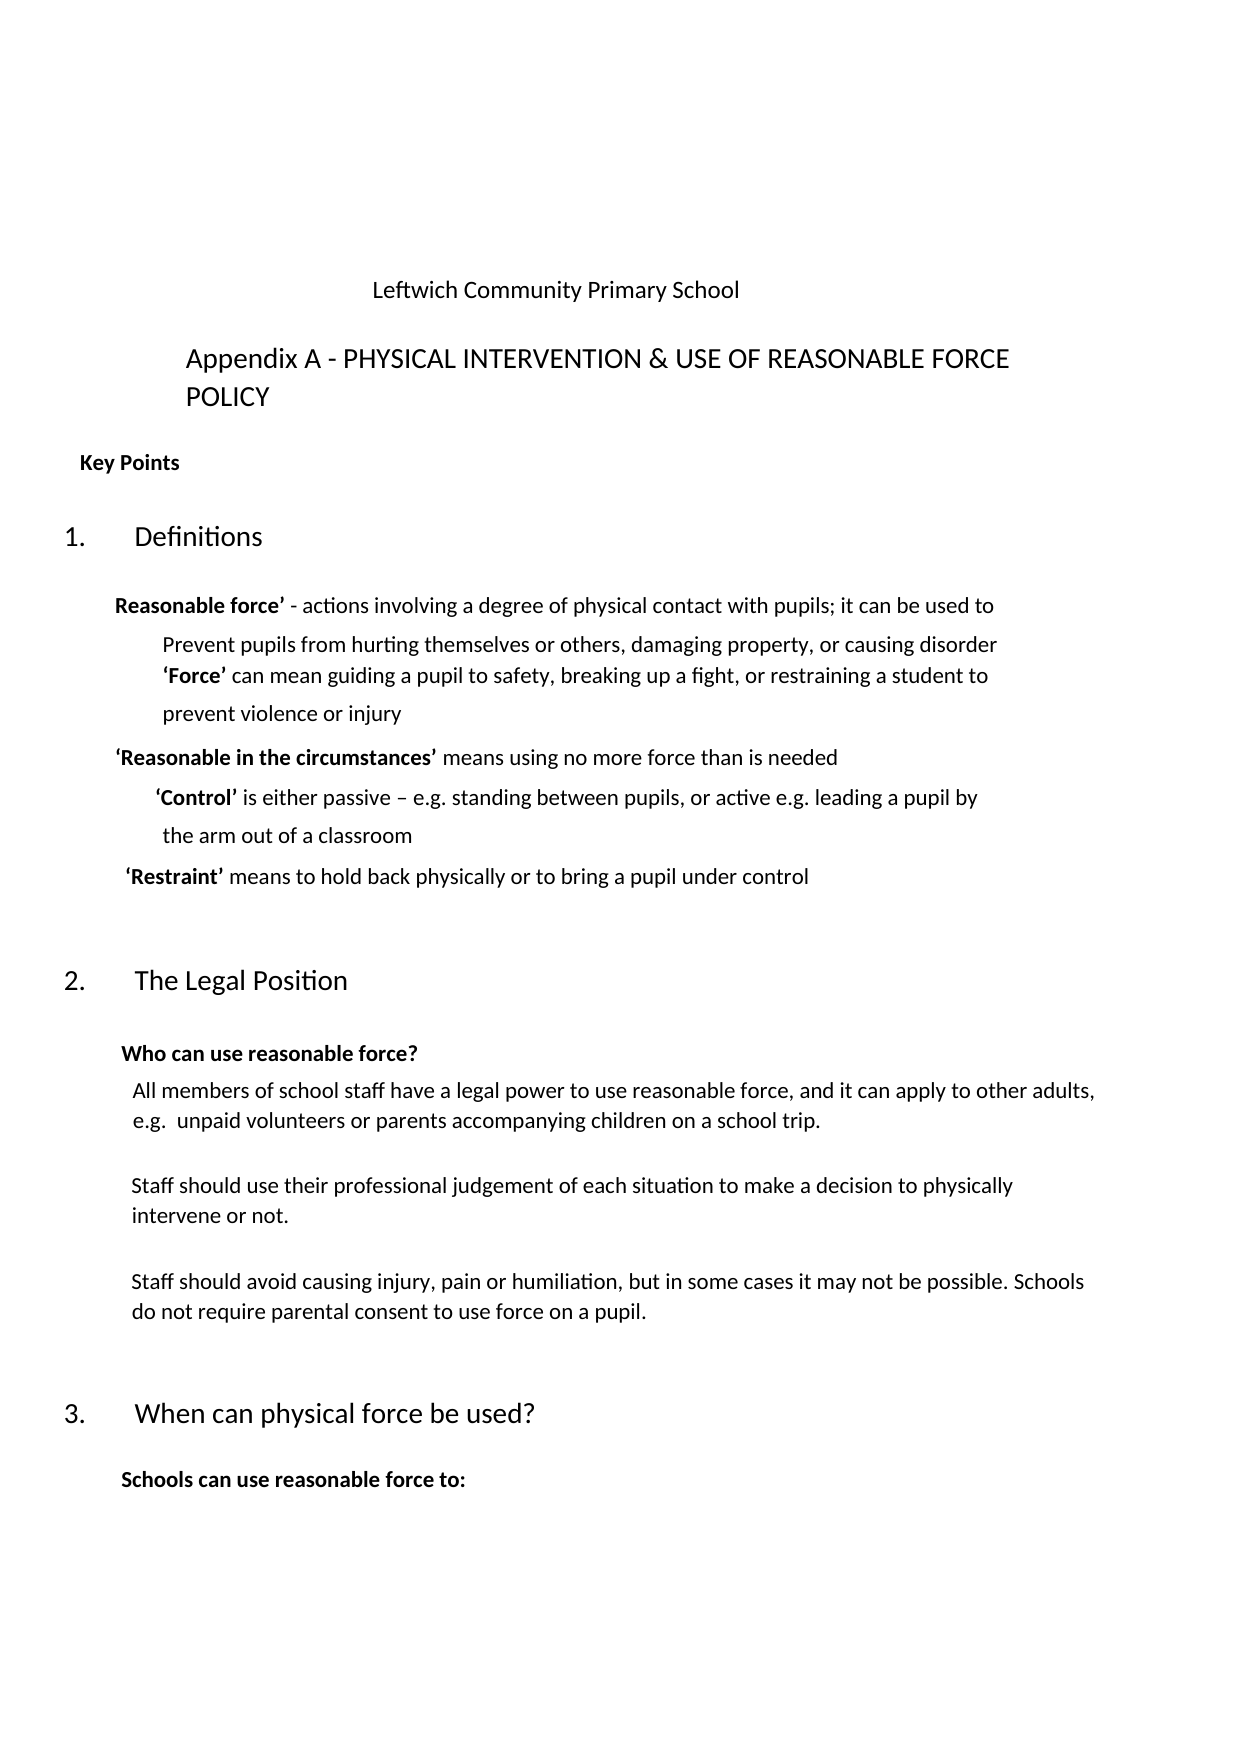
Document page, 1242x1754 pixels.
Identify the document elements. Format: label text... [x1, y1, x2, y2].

text ‘Control’ is either passive – e.g. standing between pupils, or active e.g. leading a pupil by [58, 783, 1098, 811]
text Who can use reasonable force? [58, 1039, 1098, 1067]
text Schools can use reasonable force to: [58, 1465, 1098, 1493]
text Staff should use their professional judgement of each situation to make a decision to physically intervene or not. [131, 1171, 1073, 1229]
list Definitions [63, 518, 1098, 553]
text Leftwich Community Primary School [58, 274, 1054, 304]
text Reasonable force’ - actions involving a degree of physical contact with pupils; it can be used to [58, 591, 1098, 619]
list The Legal Position [63, 962, 1098, 998]
text Appendix A - PHYSICAL INTERVENTION & USE OF REASONABLE FORCE [186, 340, 1098, 376]
text All members of school staff have a legal power to use reasonable force, and it can apply to other adults, e.g. unpaid volunteers or parents accompanying children on a school trip. [132, 1076, 1098, 1134]
text Staff should avoid causing injury, pain or humiliation, but in some cases it may not be possible. Schools do not require parental consent to use force on a pupil. [131, 1267, 1098, 1325]
text ‘Force’ can mean guiding a pupil to safety, breaking up a fight, or restraining a student to prevent violence or injury [58, 661, 1073, 727]
text the arm out of a classroom [162, 822, 1073, 849]
list When can physical force be used? [63, 1395, 1098, 1431]
subtitle Key Points [80, 448, 1041, 476]
text POLICY [186, 378, 1098, 414]
text ‘Reasonable in the circumstances’ means using no more force than is needed [58, 743, 1098, 771]
text Prevent pupils from hurting themselves or others, damaging property, or causing disorder [71, 631, 1090, 659]
text ‘Restraint’ means to hold back physically or to bring a pupil under control [125, 862, 1073, 890]
